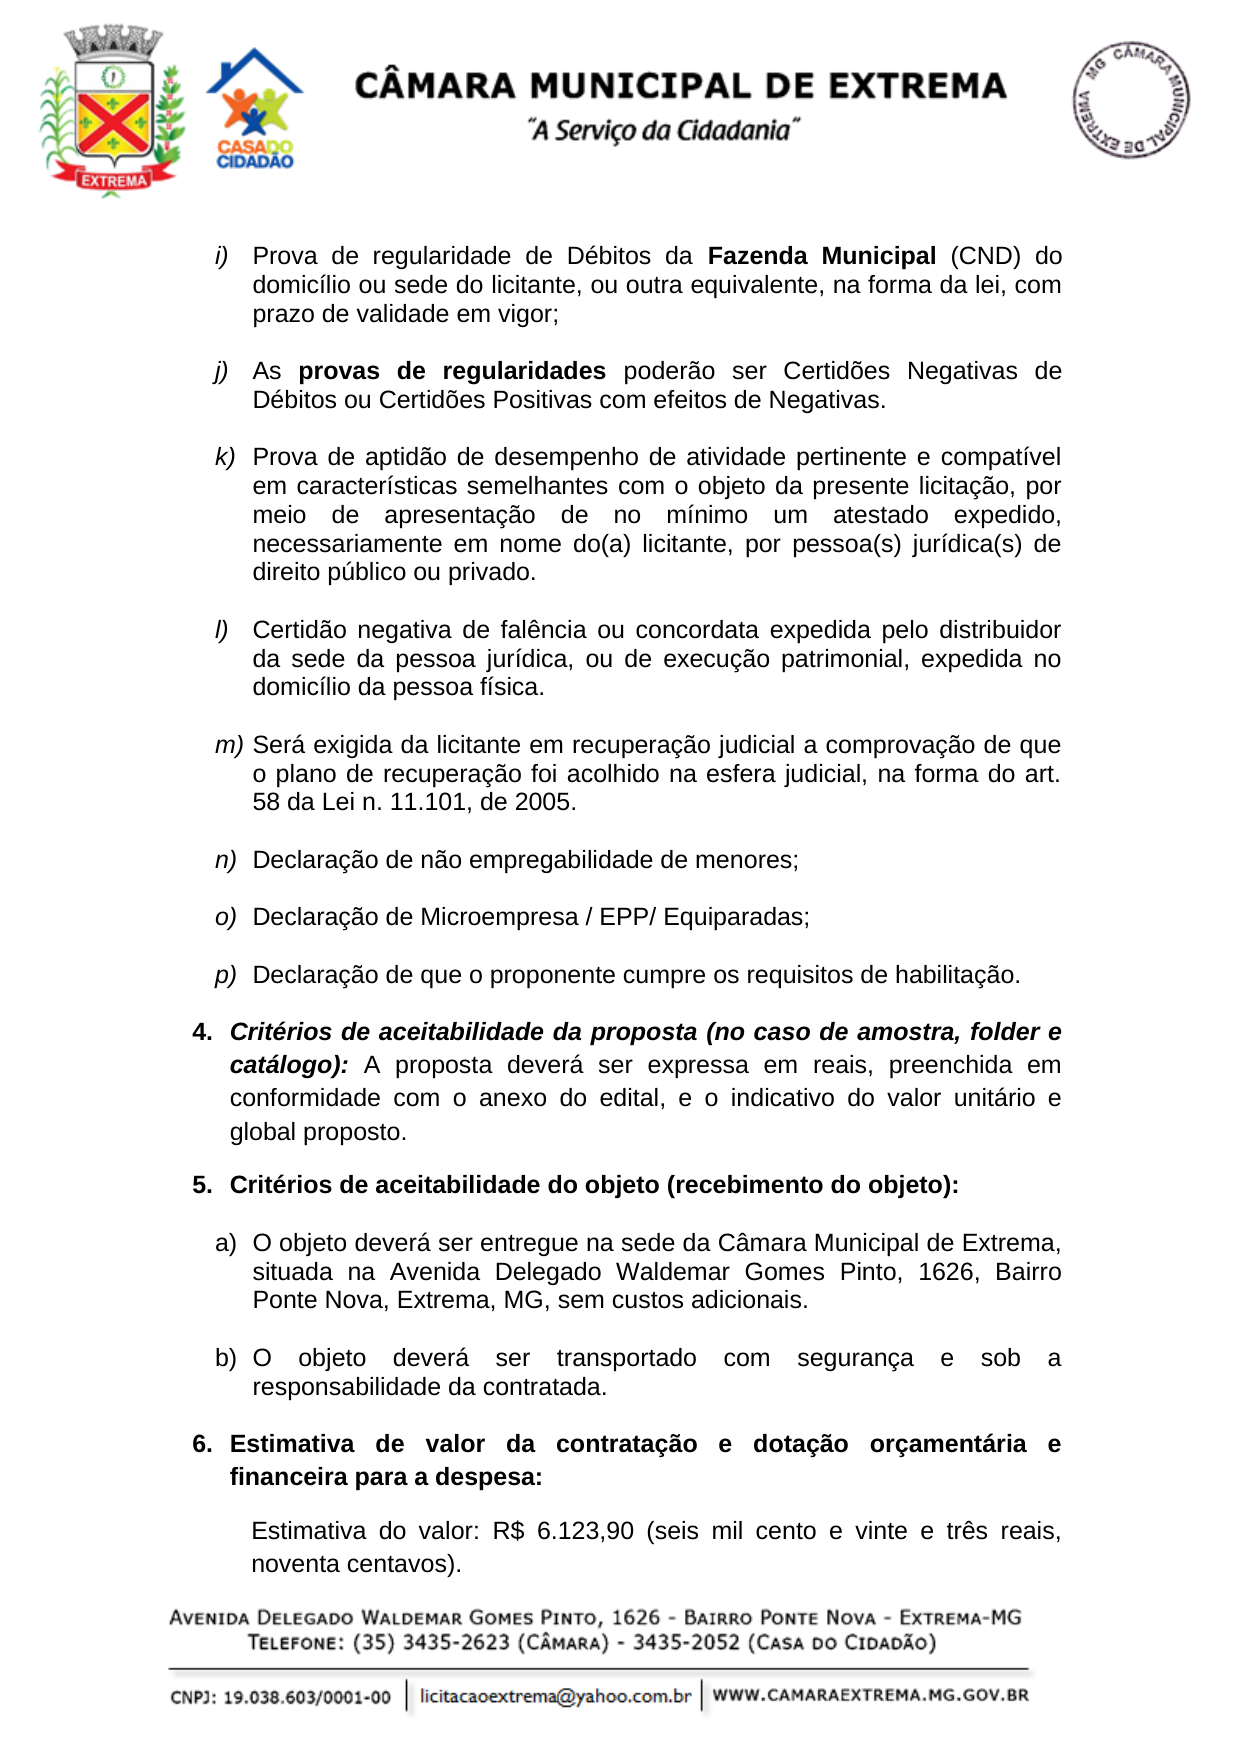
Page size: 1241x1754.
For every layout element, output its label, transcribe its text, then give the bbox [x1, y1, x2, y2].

list Declaração de não empregabilidade de menores; [215, 845, 1063, 874]
list Prova de regularidade de Débitos da Fazenda Municipal (CND) do domicílio ou sede do licitante, ou outra equivalente, na forma da lei, com prazo de validade em vigor; [215, 241, 1063, 327]
list Certidão negativa de falência ou concordata expedida pelo distribuidor da sede da pessoa jurídica, ou de execução patrimonial, expedida no domicílio da pessoa física. [215, 615, 1063, 701]
list Será exigida da licitante em recuperação judicial a comprovação de que o plano de recuperação foi acolhido na esfera judicial, na forma do art. 58 da Lei n. 11.101, de 2005. [215, 730, 1063, 816]
list Prova de aptidão de desempenho de atividade pertinente e compatível em características semelhantes com o objeto da presente licitação, por meio de apresentação de no mínimo um atestado expedido, necessariamente em nome do(a) licitante, por pessoa(s) jurídica(s) de direito público ou privado. [215, 442, 1063, 586]
list As provas de regularidades poderão ser Certidões Negativas de Débitos ou Certidões Positivas com efeitos de Negativas. [215, 356, 1063, 414]
list O objeto deverá ser entregue na sede da Câmara Municipal de Extrema, situada na Avenida Delegado Waldemar Gomes Pinto, 1626, Bairro Ponte Nova, Extrema, MG, sem custos adicionais. [215, 1228, 1063, 1314]
list Estimativa do valor: R$ 6.123,90 (seis mil cento e vinte e três reais, noventa centavos). [251, 1516, 1063, 1578]
list Critérios de aceitabilidade da proposta (no caso de amostra, folder e catálogo): A proposta deverá ser expressa em reais, preenchida em conformidade com o anexo do edital, e o indicativo do valor unitário e global proposto. [192, 1017, 1063, 1145]
list Declaração de Microempresa / EPP/ Equiparadas; [215, 902, 1063, 931]
picture [0, 0, 1239, 213]
list Critérios de aceitabilidade do objeto (recebimento do objeto): [192, 1170, 1063, 1199]
picture [0, 1581, 1240, 1737]
list Declaração de que o proponente cumpre os requisitos de habilitação. [215, 960, 1063, 989]
list Estimativa de valor da contratação e dotação orçamentária e financeira para a despesa: [192, 1429, 1063, 1491]
list O objeto deverá ser transportado com segurança e sob a responsabilidade da contratada. [215, 1343, 1063, 1400]
